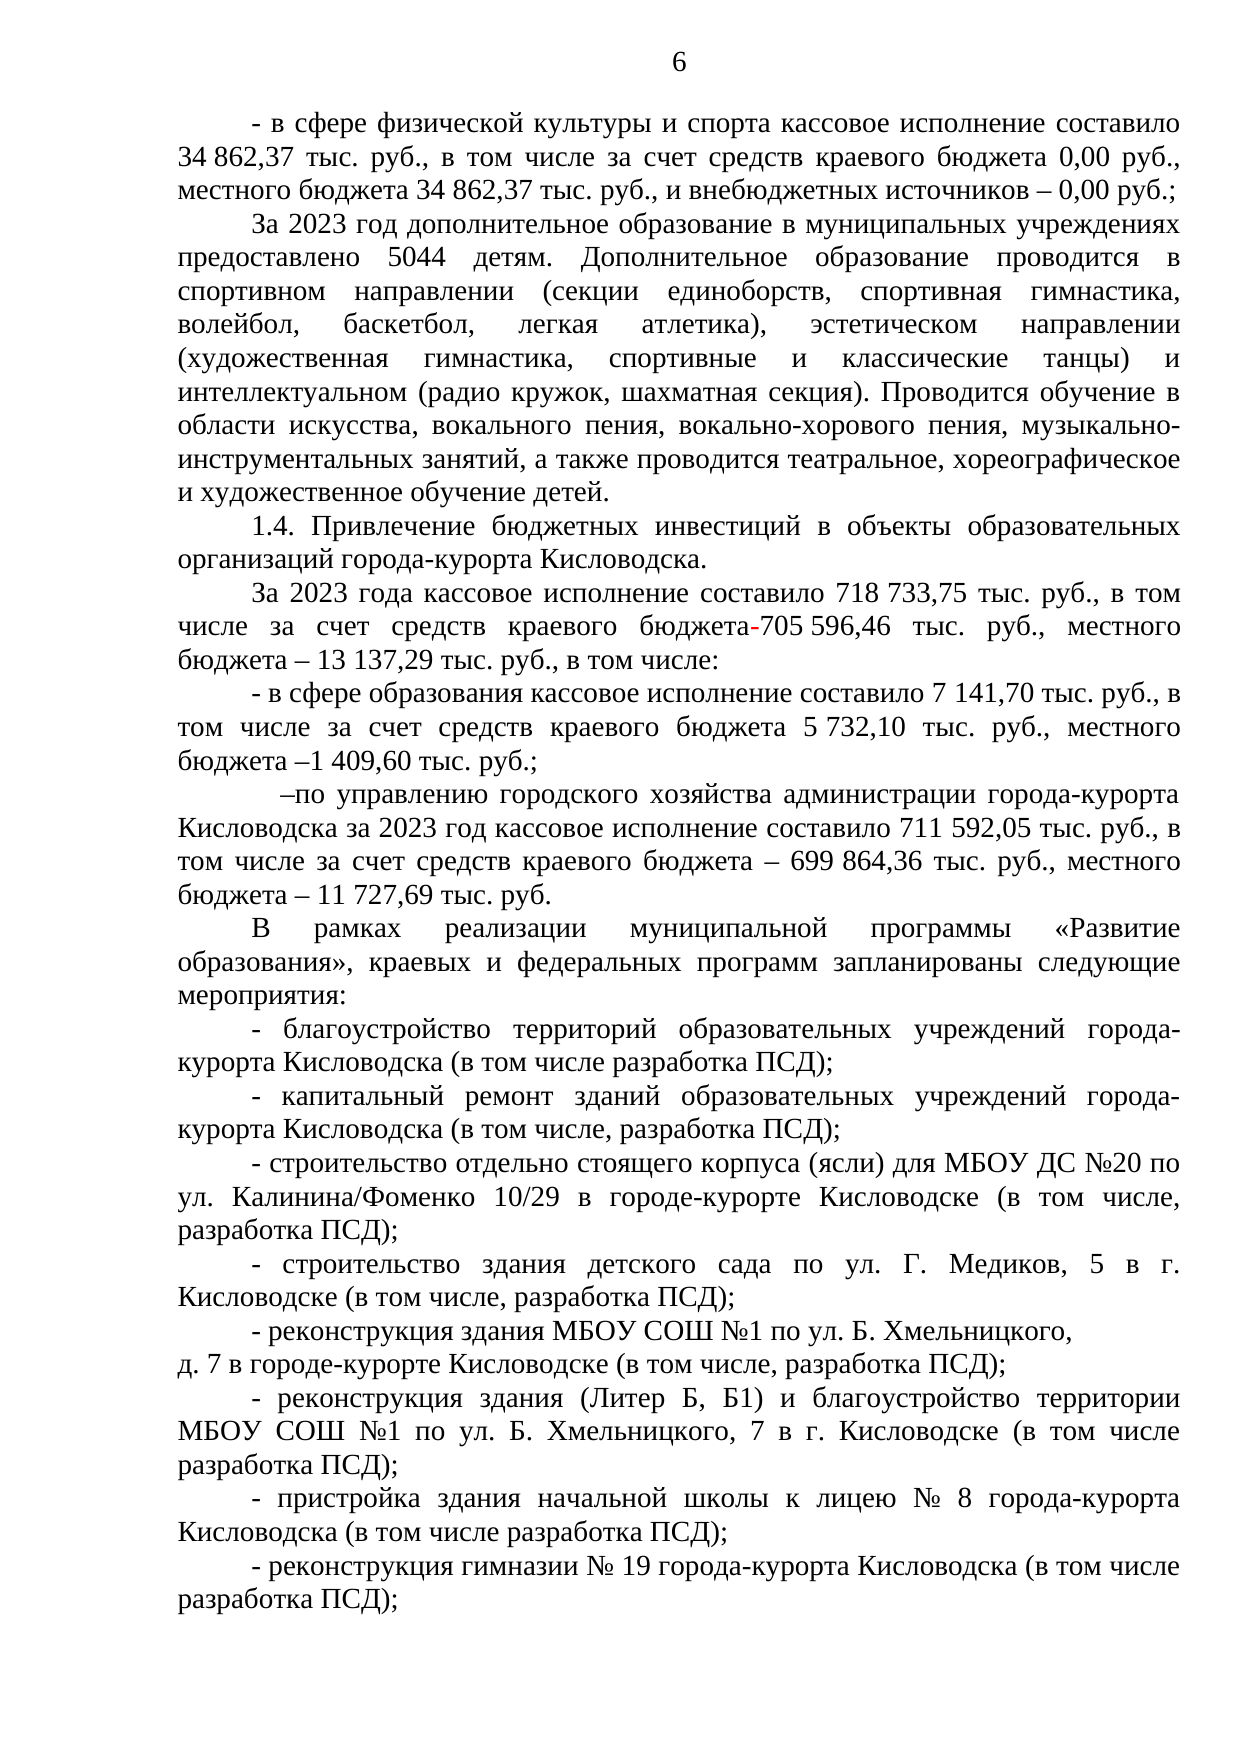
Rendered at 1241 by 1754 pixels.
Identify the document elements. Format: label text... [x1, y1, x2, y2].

text За 2023 года кассовое исполнение составило 718 733,75 тыс. руб., в том числе за счет средств краевого бюджета-705 596,46 тыс. руб., местного бюджета – 13 137,29 тыс. руб., в том числе: [177, 575, 1181, 676]
text В рамках реализации муниципальной программы «Развитие образования», краевых и федеральных программ запланированы следующие мероприятия: [177, 910, 1181, 1011]
text - строительство здания детского сада по ул. Г. Медиков, 5 в г. Кисловодске (в том числе, разработка ПСД); [177, 1246, 1181, 1313]
text - реконструкция здания (Литер Б, Б1) и благоустройство территории МБОУ СОШ №1 по ул. Б. Хмельницкого, 7 в г. Кисловодске (в том числе разработка ПСД); [177, 1380, 1181, 1481]
text –по управлению городского хозяйства администрации города-курорта Кисловодска за 2023 год кассовое исполнение составило 711 592,05 тыс. руб., в том числе за счет средств краевого бюджета – 699 864,36 тыс. руб., местного бюджета – 11 727,69 тыс. руб. [177, 776, 1181, 910]
text - строительство отдельно стоящего корпуса (ясли) для МБОУ ДС №20 по ул. Калинина/Фоменко 10/29 в городе-курорте Кисловодске (в том числе, разработка ПСД); [177, 1145, 1181, 1246]
text - в сфере физической культуры и спорта кассовое исполнение составило 34 862,37 тыс. руб., в том числе за счет средств краевого бюджета 0,00 руб., местного бюджета 34 862,37 тыс. руб., и внебюджетных источников – 0,00 руб.; [177, 105, 1181, 206]
text - пристройка здания начальной школы к лицею № 8 города-курорта Кисловодска (в том числе разработка ПСД); [177, 1481, 1181, 1548]
text 1.4. Привлечение бюджетных инвестиций в объекты образовательных организаций города-курорта Кисловодска. [177, 508, 1181, 575]
text - реконструкция здания МБОУ СОШ №1 по ул. Б. Хмельницкого, [177, 1313, 1181, 1346]
text - в сфере образования кассовое исполнение составило 7 141,70 тыс. руб., в том числе за счет средств краевого бюджета 5 732,10 тыс. руб., местного бюджета –1 409,60 тыс. руб.; [177, 676, 1181, 776]
text За 2023 год дополнительное образование в муниципальных учреждениях предоставлено 5044 детям. Дополнительное образование проводится в спортивном направлении (секции единоборств, спортивная гимнастика, волейбол, баскетбол, легкая атлетика), эстетическом направлении (художественная гимнастика, спортивные и классические танцы) и интеллектуальном (радио кружок, шахматная секция). Проводится обучение в области искусства, вокального пения, вокально-хорового пения, музыкально-инструментальных занятий, а также проводится театральное, хореографическое и художественное обучение детей. [177, 206, 1181, 508]
text д. 7 в городе-курорте Кисловодске (в том числе, разработка ПСД); [177, 1346, 1181, 1380]
text - реконструкция гимназии № 19 города-курорта Кисловодска (в том числе разработка ПСД); [177, 1548, 1181, 1615]
text - капитальный ремонт зданий образовательных учреждений города-курорта Кисловодска (в том числе, разработка ПСД); [177, 1078, 1181, 1145]
text - благоустройство территорий образовательных учреждений города-курорта Кисловодска (в том числе разработка ПСД); [177, 1011, 1181, 1078]
